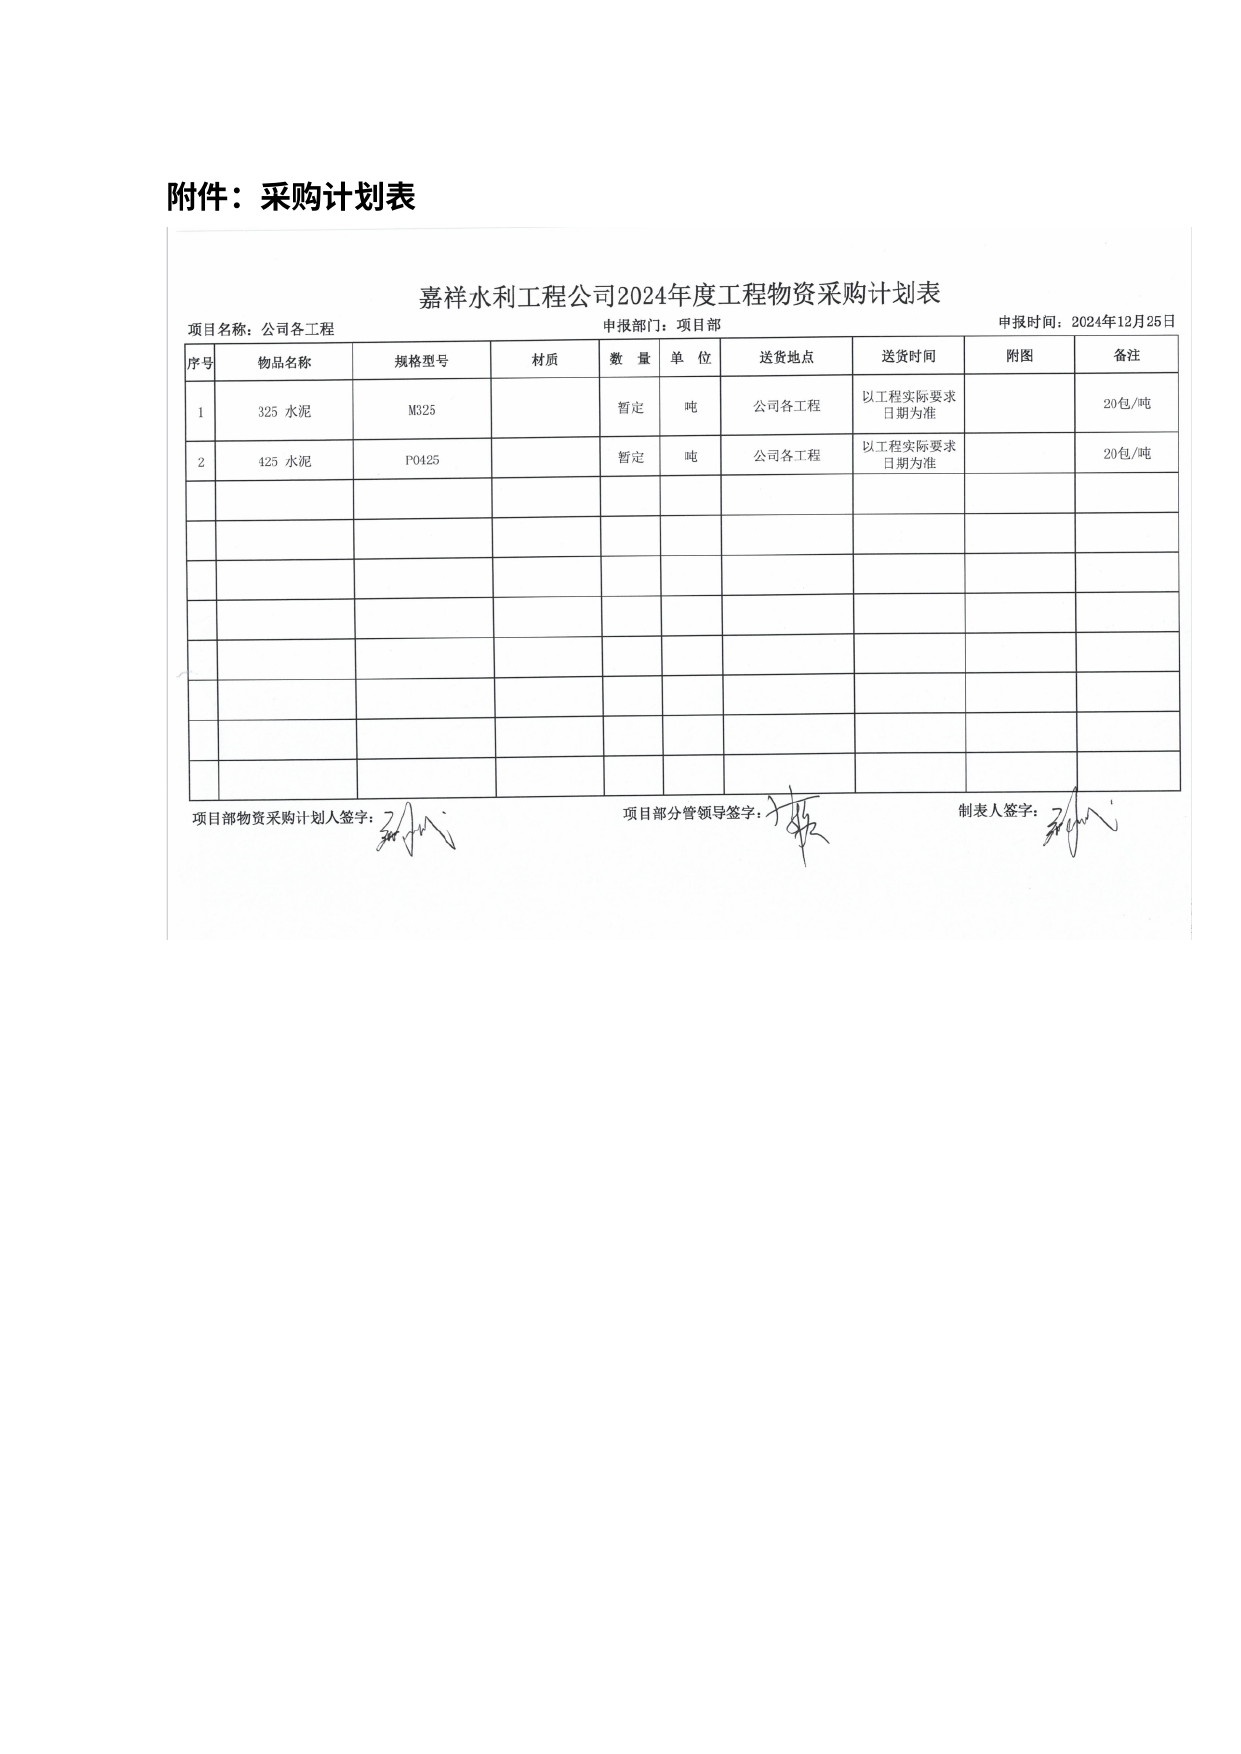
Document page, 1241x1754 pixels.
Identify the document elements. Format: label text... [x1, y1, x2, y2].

text 附件：采购计划表 [166, 162, 1150, 227]
picture [166, 227, 1192, 940]
